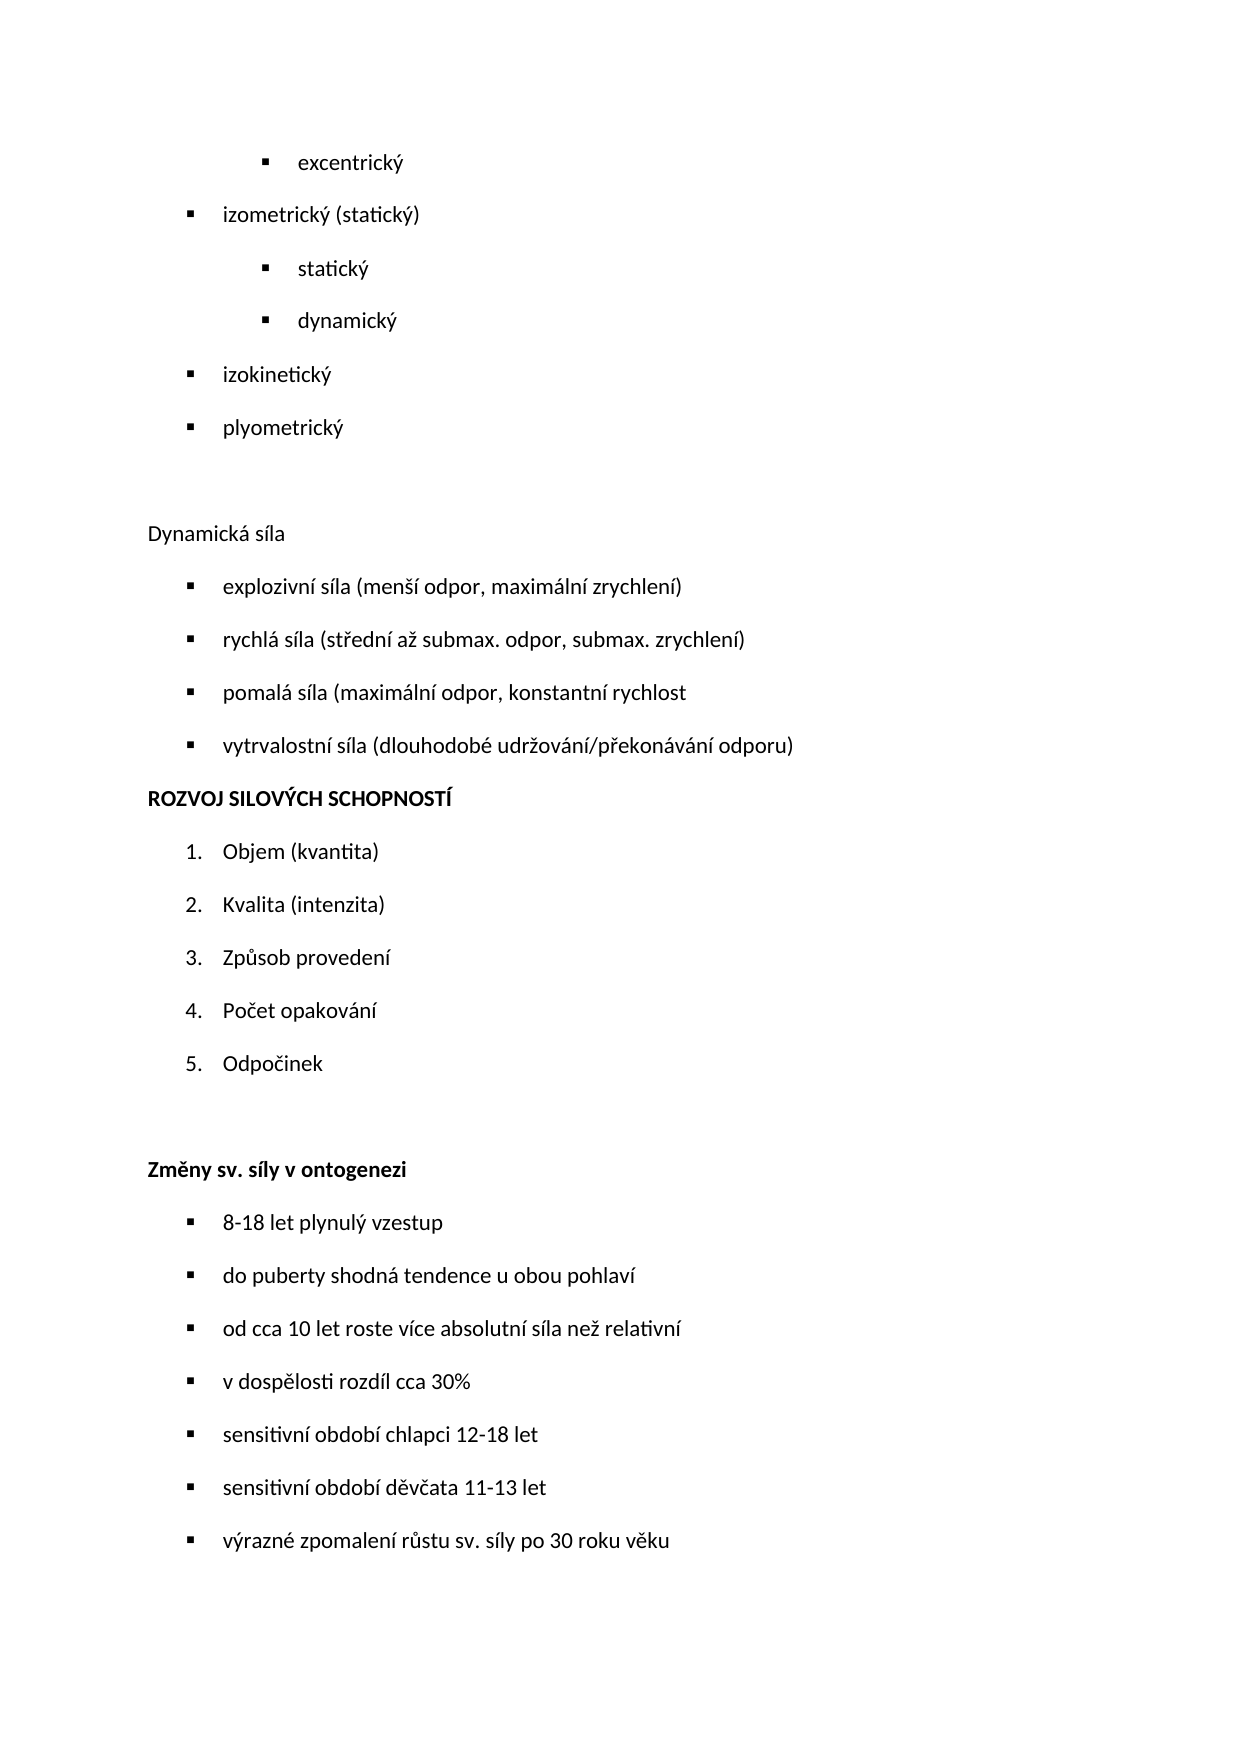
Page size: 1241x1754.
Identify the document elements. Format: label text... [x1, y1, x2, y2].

list do puberty shodná tendence u obou pohlaví [185, 1261, 1093, 1289]
list Objem (kvantita) [185, 837, 1093, 865]
list Způsob provedení [185, 943, 1093, 971]
list Počet opakování [185, 996, 1093, 1024]
list pomalá síla (maximální odpor, konstantní rychlost [185, 678, 1093, 706]
list statický [260, 254, 1093, 282]
text Změny sv. síly v ontogenezi [148, 1155, 1093, 1183]
list rychlá síla (střední až submax. odpor, submax. zrychlení) [185, 625, 1093, 653]
list Odpočinek [185, 1049, 1093, 1077]
list izokinetický [185, 360, 1093, 388]
text Dynamická síla [148, 519, 1093, 547]
list Kvalita (intenzita) [185, 890, 1093, 918]
list excentrický [260, 148, 1093, 176]
list výrazné zpomalení růstu sv. síly po 30 roku věku [185, 1526, 1093, 1554]
list sensitivní období chlapci 12-18 let [185, 1420, 1093, 1448]
list vytrvalostní síla (dlouhodobé udržování/překonávání odporu) [185, 731, 1093, 759]
list 8-18 let plynulý vzestup [185, 1208, 1093, 1236]
list dynamický [260, 307, 1093, 335]
list plyometrický [185, 413, 1093, 441]
text ROZVOJ SILOVÝCH SCHOPNOSTÍ [148, 784, 1093, 812]
list izometrický (statický) [185, 201, 1093, 229]
list explozivní síla (menší odpor, maximální zrychlení) [185, 572, 1093, 600]
list sensitivní období děvčata 11-13 let [185, 1473, 1093, 1501]
list od cca 10 let roste více absolutní síla než relativní [185, 1314, 1093, 1342]
list v dospělosti rozdíl cca 30% [185, 1367, 1093, 1395]
